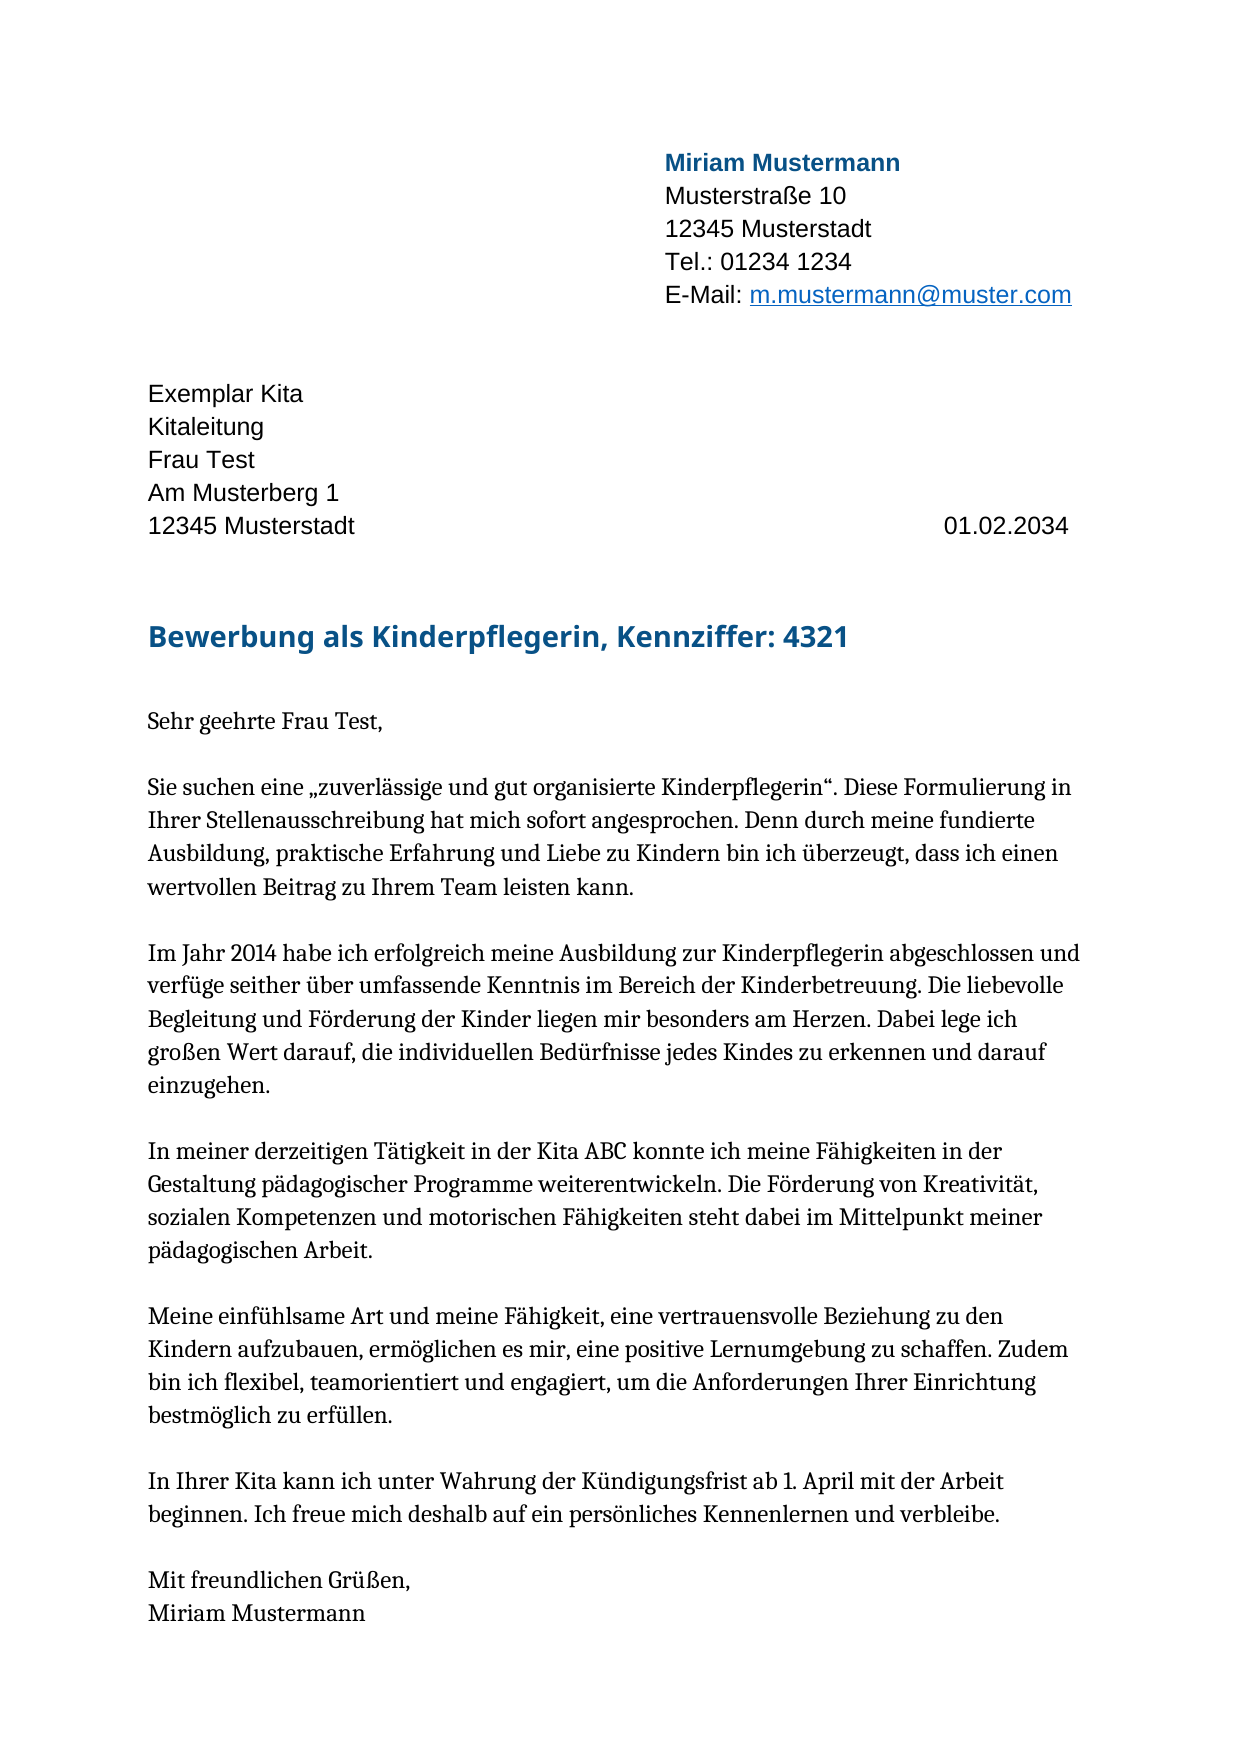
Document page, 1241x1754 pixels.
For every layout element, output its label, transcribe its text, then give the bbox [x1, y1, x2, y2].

text Sie suchen eine „zuverlässige und gut organisierte Kinderpflegerin“. Diese Formulierung in Ihrer Stellenausschreibung hat mich sofort angesprochen. Denn durch meine fundierte Ausbildung, praktische Erfahrung und Liebe zu Kindern bin ich überzeugt, dass ich einen wertvollen Beitrag zu Ihrem Team leisten kann. [148, 773, 1093, 901]
text Meine einfühlsame Art und meine Fähigkeit, eine vertrauensvolle Beziehung zu den Kindern aufzubauen, ermöglichen es mir, eine positive Lernumgebung zu schaffen. Zudem bin ich flexibel, teamorientiert und engagiert, um die Anforderungen Ihrer Einrichtung bestmöglich zu erfüllen. [148, 1302, 1093, 1429]
text Miriam Mustermann [664, 148, 1093, 176]
text In Ihrer Kita kann ich unter Wahrung der Kündigungsfrist ab 1. April mit der Arbeit beginnen. Ich freue mich deshalb auf ein persönliches Kennenlernen und verbleibe. [148, 1467, 1093, 1528]
text 12345 Musterstadt 01.02.2034 [148, 511, 1093, 539]
text Miriam Mustermann [148, 1599, 1093, 1628]
text Exemplar Kita [148, 379, 1093, 407]
text Mit freundlichen Grüßen, [148, 1566, 1093, 1594]
text Bewerbung als Kinderpflegerin, Kennziffer: 4321 [148, 616, 1093, 656]
text Sehr geehrte Frau Test, [148, 707, 1093, 736]
text 12345 Musterstadt [664, 214, 1093, 242]
text In meiner derzeitigen Tätigkeit in der Kita ABC konnte ich meine Fähigkeiten in der Gestaltung pädagogischer Programme weiterentwickeln. Die Förderung von Kreativität, sozialen Kompetenzen und motorischen Fähigkeiten steht dabei im Mittelpunkt meiner pädagogischen Arbeit. [148, 1137, 1093, 1264]
text Im Jahr 2014 habe ich erfolgreich meine Ausbildung zur Kinderpflegerin abgeschlossen und verfüge seither über umfassende Kenntnis im Bereich der Kinderbetreuung. Die liebevolle Begleitung und Förderung der Kinder liegen mir besonders am Herzen. Dabei lege ich großen Wert darauf, die individuellen Bedürfnisse jedes Kindes zu erkennen und darauf einzugehen. [148, 938, 1093, 1099]
text Musterstraße 10 [664, 181, 1093, 209]
text Am Musterberg 1 [148, 478, 1093, 507]
text Kitaleitung [148, 412, 1093, 441]
text Tel.: 01234 1234 [664, 247, 1093, 275]
text E-Mail: m.mustermann@muster.com [664, 280, 1093, 308]
text Frau Test [148, 445, 1093, 473]
